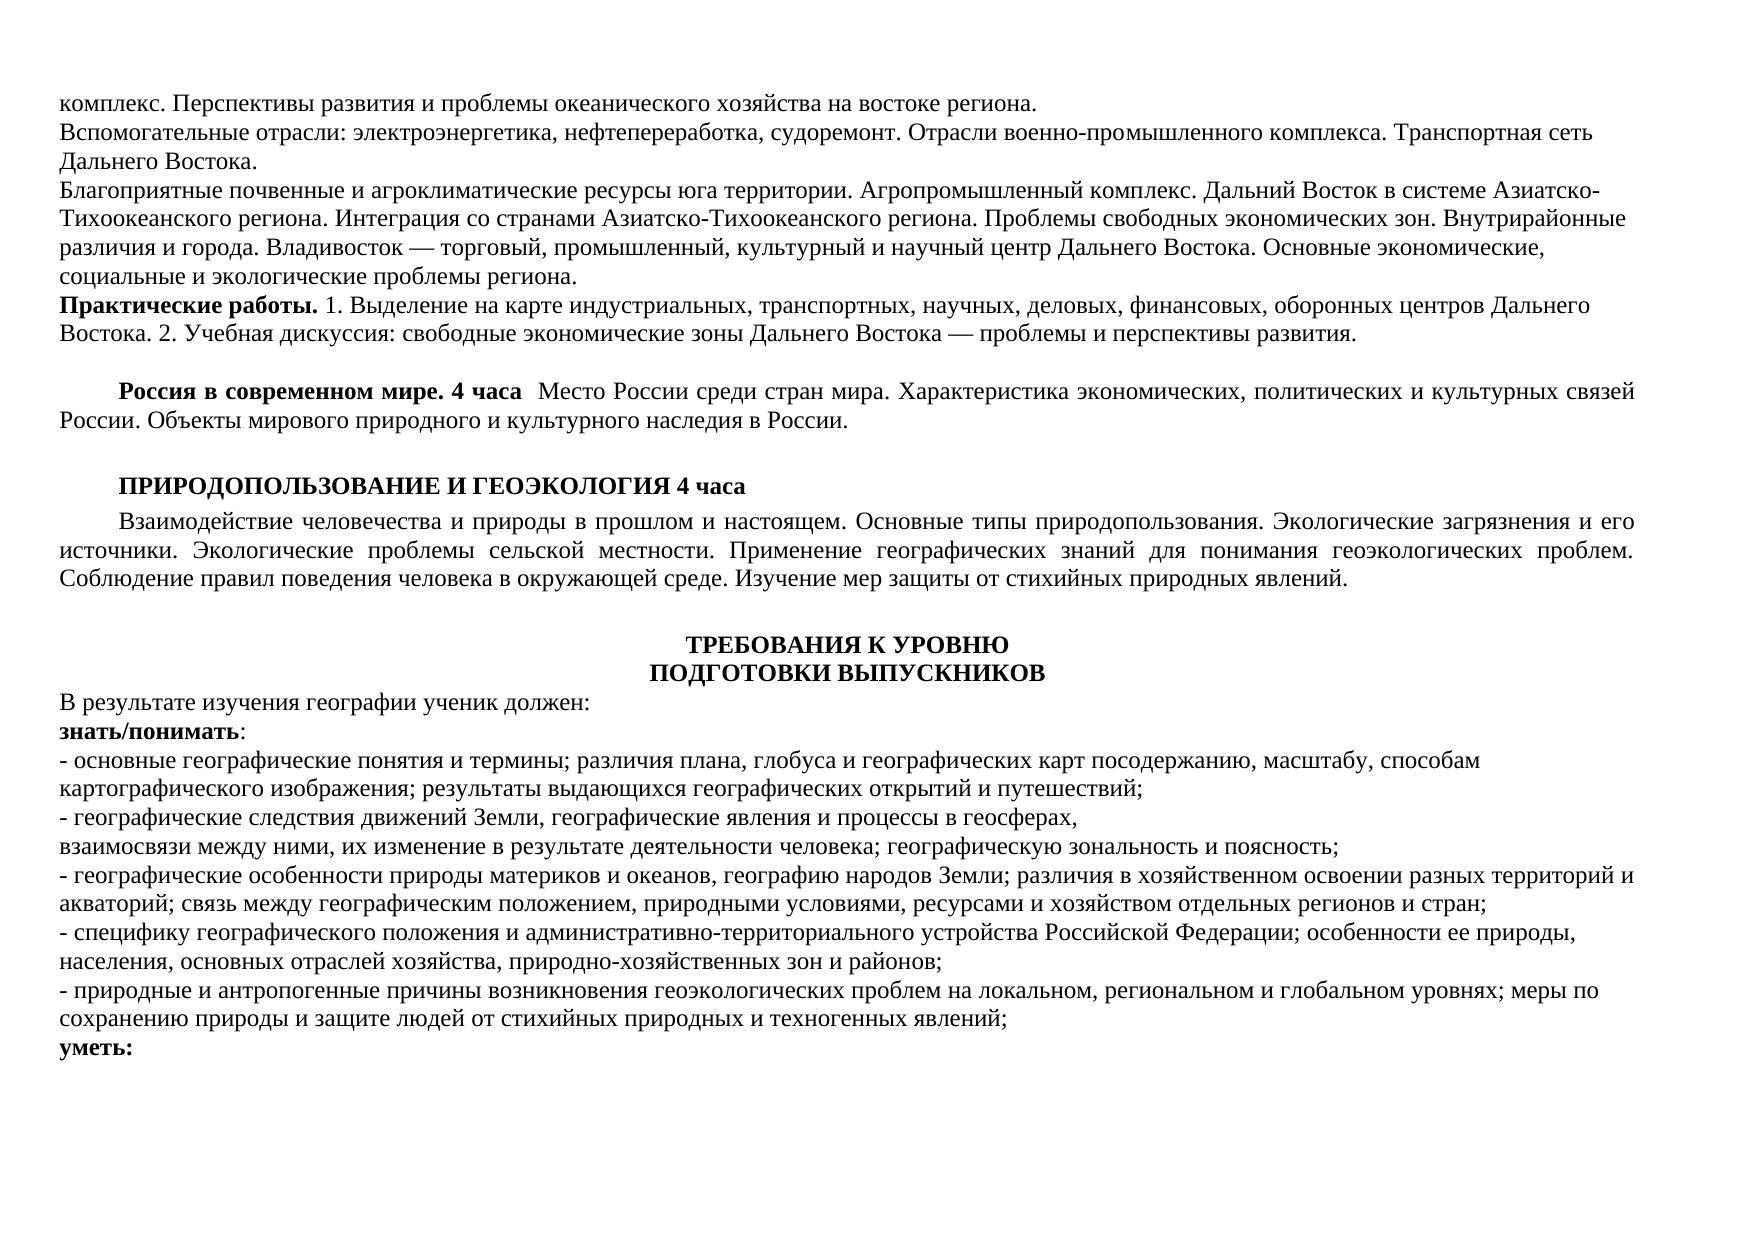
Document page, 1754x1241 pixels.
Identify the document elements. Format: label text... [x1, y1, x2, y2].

text Россия в современном мире. 4 часа Место России среди стран мира. Характеристика экономических, политических и культурных связей России. Объекты мирового природного и культурного наследия в России. [59, 376, 1636, 433]
subtitle ТРЕБОВАНИЯ К УРОВНЮ ПОДГОТОВКИ ВЫПУСКНИКОВ [59, 630, 1636, 687]
text - географические следствия движений Земли, географические явления и процессы в геосферах, [59, 802, 1636, 831]
text - географические особенности природы материков и океанов, географию народов Земли; различия в хозяйственном освоении разных территорий и акваторий; связь между географическим положением, природными условиями, ресурсами и хозяйством отдельных регионов и стран; [59, 860, 1636, 917]
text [59, 88, 1636, 117]
text Взаимодействие человечества и природы в прошлом и настоящем. Основные типы природопользования. Экологические загрязнения и его источники. Экологические проблемы сельской местности. Применение географических знаний для понимания геоэкологических проблем. Соблюдение правил поведения человека в окружающей среде. Изучение мер защиты от стихийных природных явлений. [59, 506, 1636, 592]
text уметь: [59, 1032, 1636, 1061]
text В результате изучения географии ученик должен: [59, 687, 1636, 716]
text Вспомогательные отрасли: электроэнергетика, нефтепереработка, судоремонт. Отрасли военно-промышленного комплекса. Транспортная сеть Дальнего Востока. [59, 117, 1636, 175]
text взаимосвязи между ними, их изменение в результате деятельности человека; географическую зональность и поясность; [59, 831, 1636, 860]
text Благоприятные почвенные и агроклиматические ресурсы юга территории. Агропромышленный комплекс. Дальний Восток в системе Азиатско-Тихоокеанского региона. Интеграция со странами Азиатско-Тихоокеанского региона. Проблемы свободных экономических зон. Внутрирайонные различия и города. Владивосток — торговый, промышленный, культурный и научный центр Дальнего Востока. Основные экономические, социальные и экологические проблемы региона. [59, 175, 1636, 290]
text знать/понимать: [59, 716, 1636, 745]
text - природные и антропогенные причины возникновения геоэкологических проблем на локальном, региональном и глобальном уровнях; меры по сохранению природы и защите людей от стихийных природных и техногенных явлений; [59, 975, 1636, 1032]
text Практические работы. 1. Выделение на карте индустриальных, транспортных, научных, деловых, финансовых, оборонных центров Дальнего Востока. 2. Учебная дискуссия: свободные экономические зоны Дальнего Востока — проблемы и перспективы развития. [59, 290, 1636, 347]
text - специфику географического положения и административно-территориального устройства Российской Федерации; особенности ее природы, населения, основных отраслей хозяйства, природно-хозяйственных зон и районов; [59, 917, 1636, 975]
text ПРИРОДОПОЛЬЗОВАНИЕ И ГЕОЭКОЛОГИЯ 4 часа [118, 471, 1636, 500]
text - основные географические понятия и термины; различия плана, глобуса и географических карт посодержанию, масштабу, способам картографического изображения; результаты выдающихся географических открытий и путешествий; [59, 745, 1636, 802]
